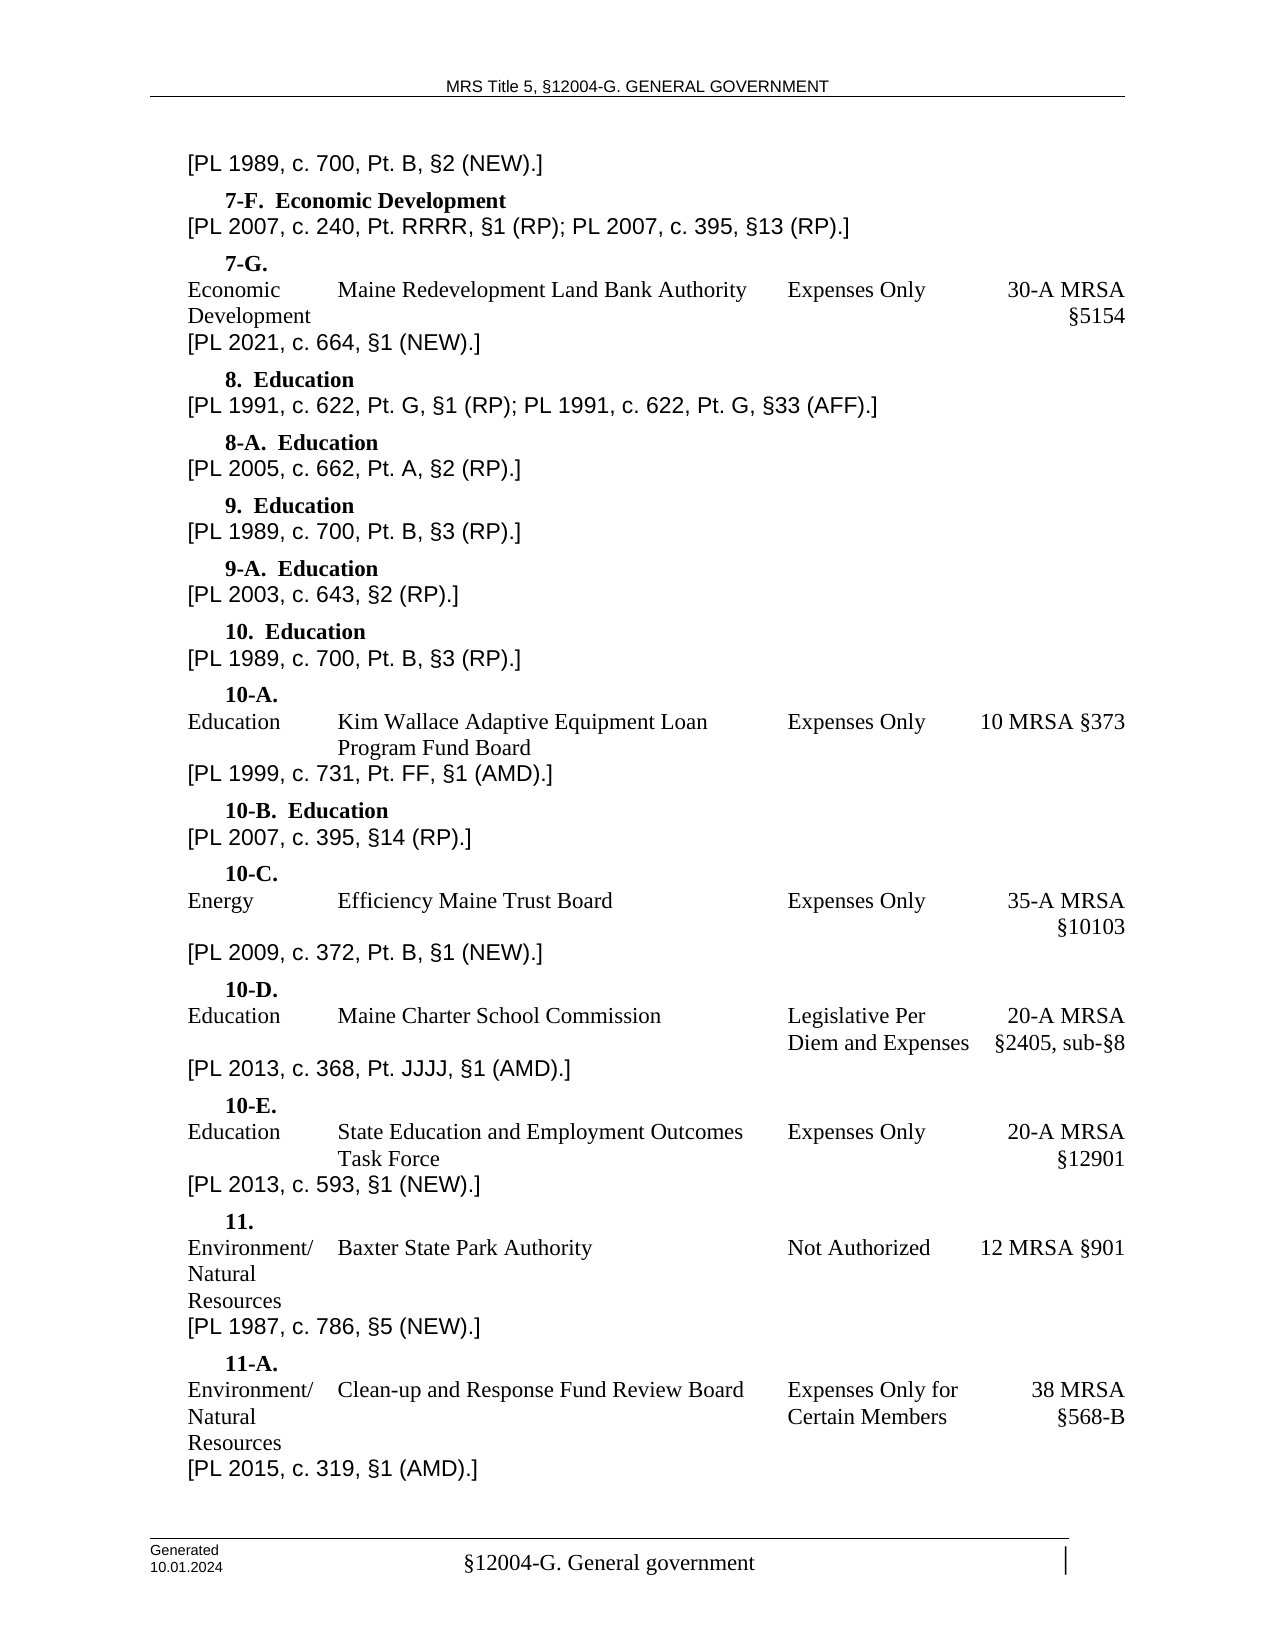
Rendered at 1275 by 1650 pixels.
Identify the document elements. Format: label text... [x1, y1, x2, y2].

text 7-F. Economic Development [187, 187, 1125, 213]
text [PL 1989, c. 700, Pt. B, §3 (RP).] [187, 644, 1125, 671]
text [PL 1989, c. 700, Pt. B, §2 (NEW).] [187, 150, 1125, 176]
table_header Baxter State Park Authority [338, 1234, 787, 1313]
text 10. Education [187, 618, 1125, 644]
text 11-A. [187, 1350, 1125, 1376]
text 8-A. Education [187, 429, 1125, 455]
text [PL 2009, c. 372, Pt. B, §1 (NEW).] [187, 939, 1125, 966]
text 7-G. [187, 250, 1125, 276]
table_header Not Authorized [788, 1234, 975, 1313]
text [PL 1991, c. 622, Pt. G, §1 (RP); PL 1991, c. 622, Pt. G, §33 (AFF).] [187, 392, 1125, 418]
text [PL 1999, c. 731, Pt. FF, §1 (AMD).] [187, 760, 1125, 787]
text [PL 1989, c. 700, Pt. B, §3 (RP).] [187, 518, 1125, 545]
table_header 10 MRSA §373 [975, 708, 1125, 760]
text 10-D. [187, 976, 1125, 1002]
text 11. [187, 1208, 1125, 1234]
text 9. Education [187, 492, 1125, 518]
table_header State Education and Employment Outcomes Task Force [338, 1118, 787, 1171]
table_header Environment/ Natural Resources [188, 1376, 337, 1455]
text [PL 2021, c. 664, §1 (NEW).] [187, 329, 1125, 355]
table_header Maine Charter School Commission [338, 1003, 787, 1055]
text 10-E. [187, 1092, 1125, 1118]
table_header 30‑A MRSA §5154 [975, 276, 1125, 329]
table_header Expenses Only [788, 708, 975, 760]
table_header 35‑A MRSA §10103 [975, 887, 1125, 939]
text [PL 2005, c. 662, Pt. A, §2 (RP).] [187, 455, 1125, 482]
table_header Expenses Only [788, 887, 975, 939]
table_header Education [188, 1003, 337, 1055]
table_header Maine Redevelopment Land Bank Authority [338, 276, 787, 329]
table_header 12 MRSA §901 [975, 1234, 1125, 1313]
table_header Clean-up and Response Fund Review Board [338, 1376, 787, 1455]
table_header Efficiency Maine Trust Board [338, 887, 787, 939]
text 10-B. Education [187, 797, 1125, 823]
table_header Legislative Per Diem and Expenses [788, 1003, 975, 1055]
table_header Education [188, 708, 337, 760]
text [PL 2007, c. 240, Pt. RRRR, §1 (RP); PL 2007, c. 395, §13 (RP).] [187, 213, 1125, 239]
table_header Environment/ Natural Resources [188, 1234, 337, 1313]
table_header 20‑A MRSA §2405, sub‑§8 [975, 1003, 1125, 1055]
text 9-A. Education [187, 555, 1125, 581]
table_header Expenses Only [788, 276, 975, 329]
table_header Expenses Only [788, 1118, 975, 1171]
text 10-A. [187, 681, 1125, 708]
text [PL 1987, c. 786, §5 (NEW).] [187, 1313, 1125, 1339]
table_header Education [188, 1118, 337, 1171]
text [PL 2013, c. 593, §1 (NEW).] [187, 1171, 1125, 1197]
table_header Expenses Only for Certain Members [788, 1376, 975, 1455]
text 10-C. [187, 860, 1125, 887]
text [PL 2007, c. 395, §14 (RP).] [187, 823, 1125, 850]
text [PL 2013, c. 368, Pt. JJJJ, §1 (AMD).] [187, 1055, 1125, 1082]
table_header 20‑A MRSA §12901 [975, 1118, 1125, 1171]
text [PL 2015, c. 319, §1 (AMD).] [187, 1455, 1125, 1482]
text 8. Education [187, 366, 1125, 392]
table_header Energy [188, 887, 337, 939]
table_header 38 MRSA §568‑B [975, 1376, 1125, 1455]
table_header Economic Development [188, 276, 337, 329]
table_header Kim Wallace Adaptive Equipment Loan Program Fund Board [338, 708, 787, 760]
text [PL 2003, c. 643, §2 (RP).] [187, 581, 1125, 608]
